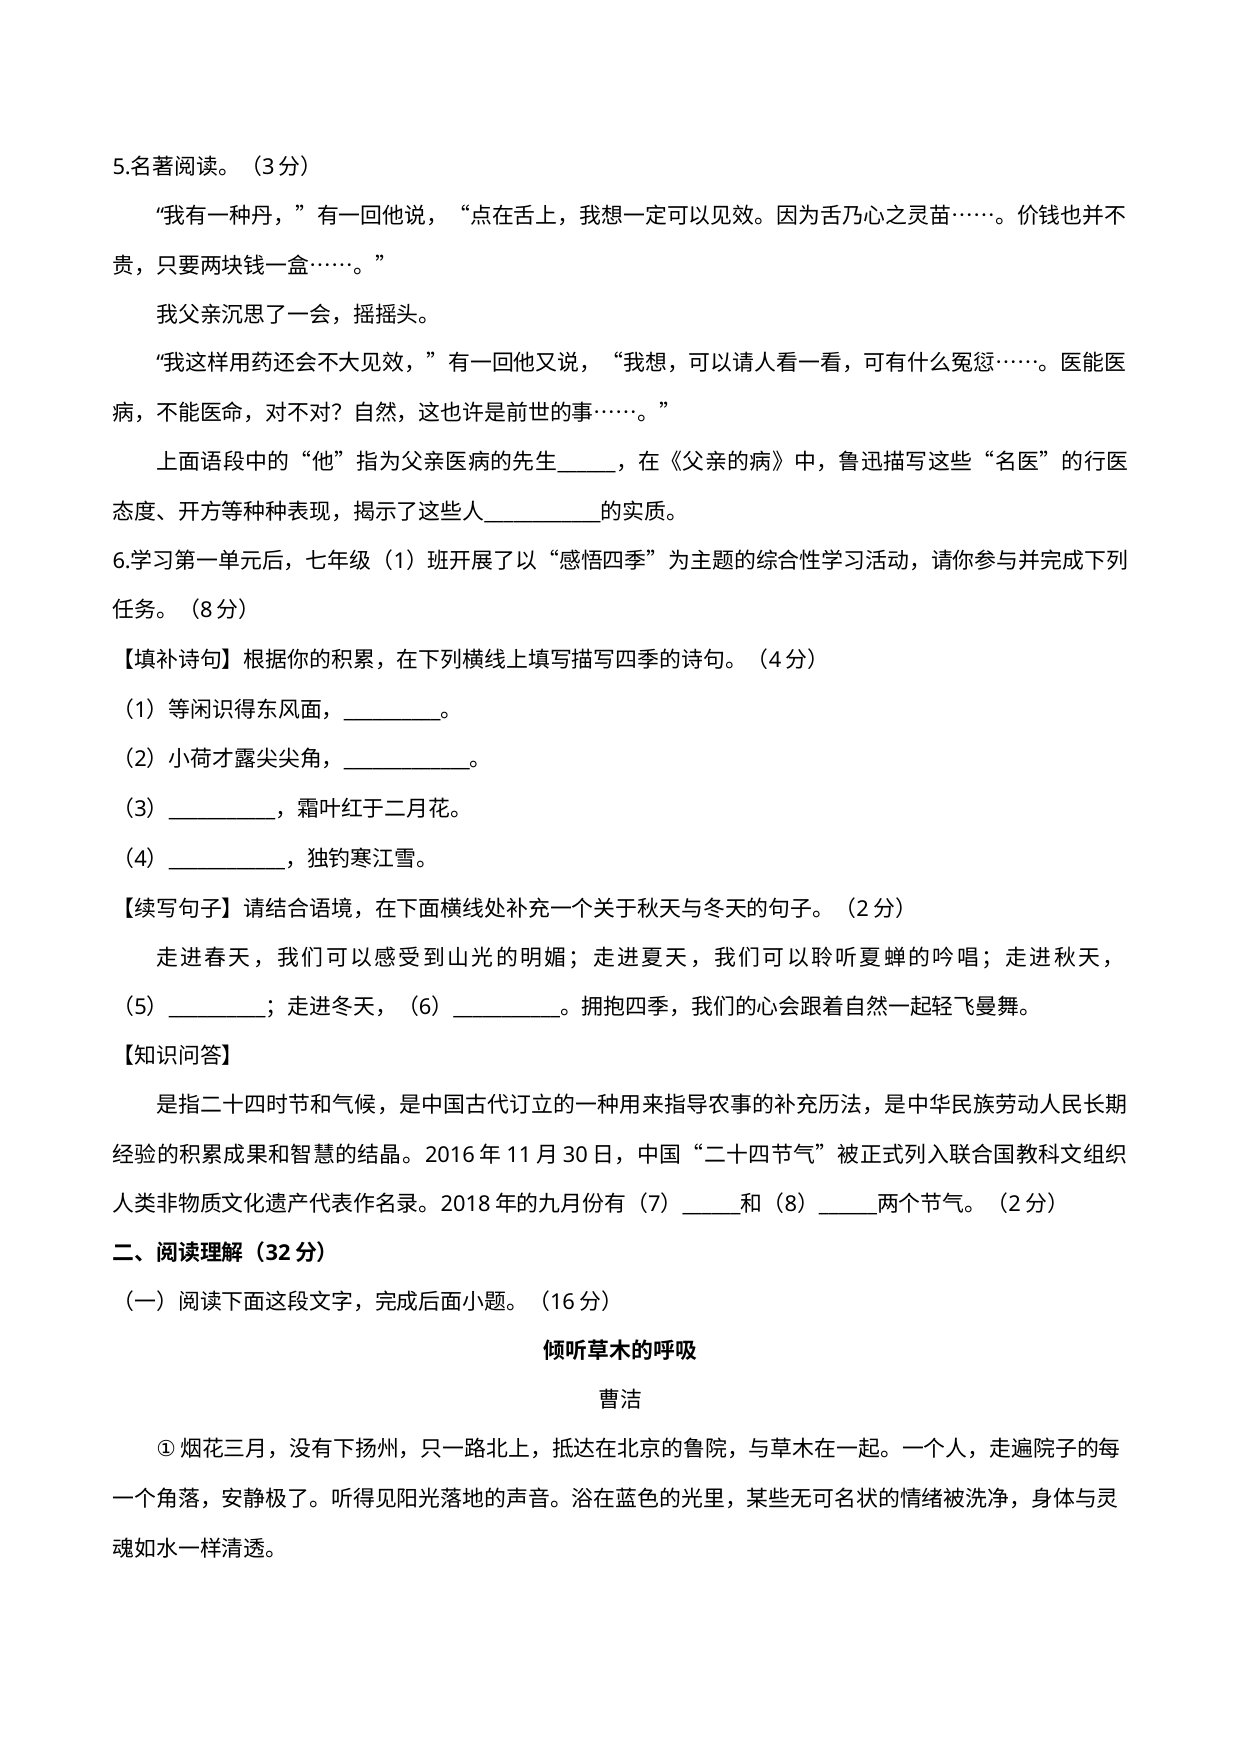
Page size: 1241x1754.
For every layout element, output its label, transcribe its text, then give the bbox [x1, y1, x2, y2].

text 上面语段中的“他”指为父亲医病的先生______，在《父亲的病》中，鲁迅描写这些“名医”的行医态度、开方等种种表现，揭示了这些人____________的实质。 [112, 443, 1128, 526]
text 是指二十四时节和气候，是中国古代订立的一种用来指导农事的补充历法，是中华民族劳动人民长期经验的积累成果和智慧的结晶。2016年11月30日，中国“二十四节气”被正式列入联合国教科文组织人类非物质文化遗产代表作名录。2018年的九月份有（7）______和（8）______两个节气。（2分） [112, 1086, 1128, 1219]
text （一）阅读下面这段文字，完成后面小题。（16分） [112, 1284, 1128, 1317]
text 倾听草木的呼吸 [112, 1333, 1128, 1366]
text ①烟花三月，没有下扬州，只一路北上，抵达在北京的鲁院，与草木在一起。一个人，走遍院子的每一个角落，安静极了。听得见阳光落地的声音。浴在蓝色的光里，某些无可名状的情绪被洗净，身体与灵魂如水一样清透。 [112, 1431, 1128, 1563]
text 【知识问答】 [112, 1037, 1128, 1071]
text “我这样用药还会不大见效，”有一回他又说，“我想，可以请人看一看，可有什么冤愆……。医能医病，不能医命，对不对？自然，这也许是前世的事……。” [112, 345, 1128, 428]
text 我父亲沉思了一会，摇摇头。 [112, 296, 1128, 329]
text 6.学习第一单元后，七年级（1）班开展了以“感悟四季”为主题的综合性学习活动，请你参与并完成下列任务。（8分） 【填补诗句】根据你的积累，在下列横线上填写描写四季的诗句。（4分） （1）等闲识得东风面，__________。 （2）小荷才露尖尖角，_____________。 （3）___________，霜叶红于二月花。 （4）____________，独钓寒江雪。 【续写句子】请结合语境，在下面横线处补充一个关于秋天与冬天的句子。（2分） [112, 542, 1128, 923]
text “我有一种丹，”有一回他说，“点在舌上，我想一定可以见效。因为舌乃心之灵苗……。价钱也并不贵，只要两块钱一盒……。” [112, 197, 1128, 280]
list 二、阅读理解（32分） [112, 1235, 1128, 1268]
text 5.名著阅读。（3分） [112, 148, 1128, 181]
text 曹洁 [112, 1382, 1128, 1415]
text 走进春天，我们可以感受到山光的明媚；走进夏天，我们可以聆听夏蝉的吟唱；走进秋天，（5）__________；走进冬天，（6）___________。拥抱四季，我们的心会跟着自然一起轻飞曼舞。 [112, 939, 1128, 1022]
